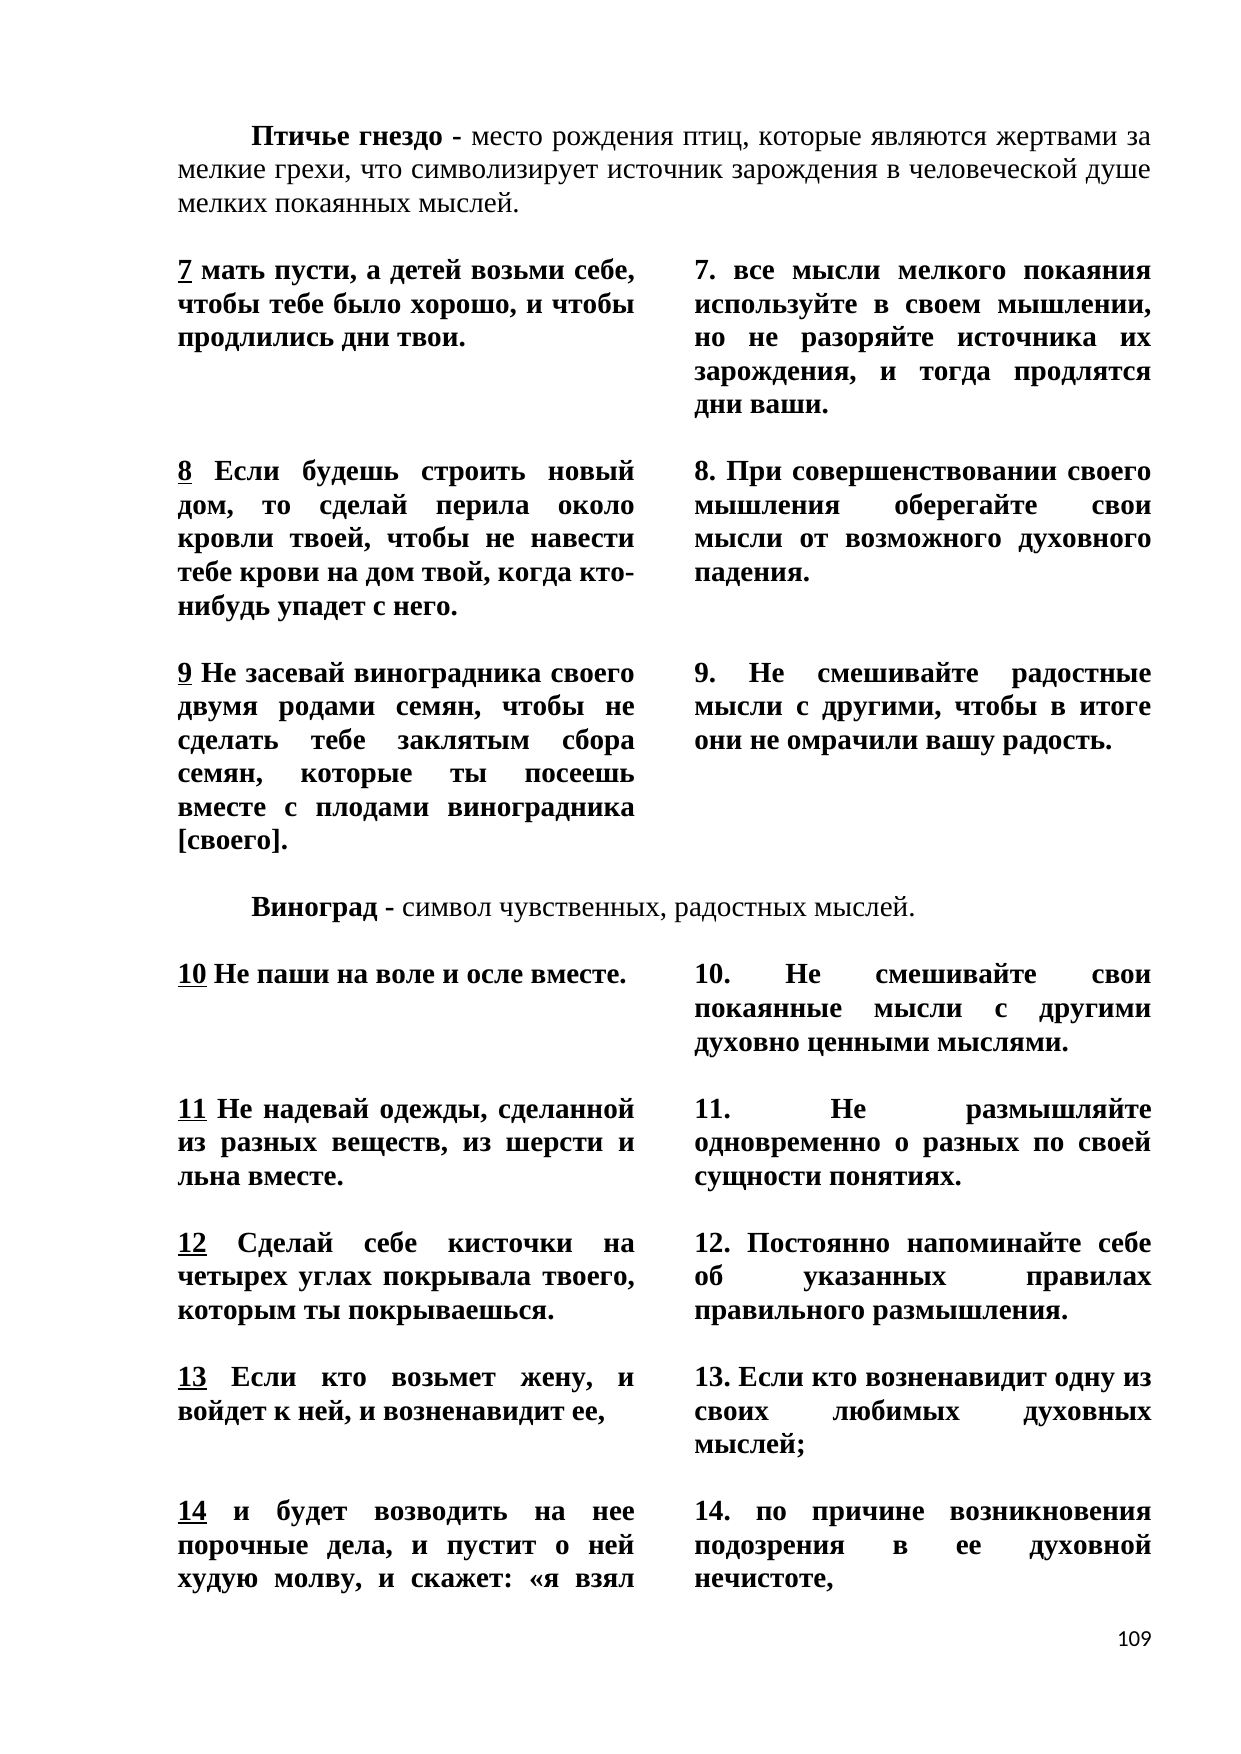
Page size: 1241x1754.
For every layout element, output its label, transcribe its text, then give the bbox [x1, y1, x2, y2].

table_cell 9. Не смешивайте радостные мысли с другими, чтобы в итоге они не омрачили вашу радость. [664, 655, 1163, 889]
table_cell 12. Постоянно напоминайте себе об указанных правилах правильного размышления. [664, 1225, 1163, 1359]
table_cell 13. Если кто возненавидит одну из своих любимых духовных мыслей; [664, 1359, 1163, 1493]
table_cell 11. Не размышляйте одновременно о разных по своей сущности понятиях. [664, 1091, 1163, 1225]
table_cell 12 Сделай себе кисточки на четырех углах покрывала твоего, которым ты покрываешься. [166, 1225, 664, 1359]
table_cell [664, 1493, 1163, 1594]
table_cell Виноград - символ чувственных, радостных мыслей. [166, 890, 1163, 957]
table_cell 10 Не паши на воле и осле вместе. [166, 957, 664, 1091]
table_cell 7. все мысли мелкого покаяния используйте в своем мышлении, но не разоряйте источника их зарождения, и тогда продлятся дни ваши. [664, 252, 1163, 453]
table_cell 7 мать пусти, а детей возьми себе, чтобы тебе было хорошо, и чтобы продлились дни твои. [166, 252, 664, 453]
table_cell 8. При совершенствовании своего мышления оберегайте свои мысли от возможного духовного падения. [664, 454, 1163, 655]
table_cell 9 Не засевай виноградника своего двумя родами семян, чтобы не сделать тебе заклятым сбора семян, которые ты посеешь вместе с плодами виноградника [своего]. [166, 655, 664, 889]
table_cell 10. Не смешивайте свои покаянные мысли с другими духовно ценными мыслями. [664, 957, 1163, 1091]
table_cell 8 Если будешь строить новый дом, то сделай перила около кровли твоей, чтобы не навести тебе крови на дом твой, когда кто-нибудь упадет с него. [166, 454, 664, 655]
table_cell 13 Если кто возьмет жену, и войдет к ней, и возненавидит ее, [166, 1359, 664, 1493]
table_cell 11 Не надевай одежды, сделанной из разных веществ, из шерсти и льна вместе. [166, 1091, 664, 1225]
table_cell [166, 1493, 664, 1594]
table_cell Птичье гнездо - место рождения птиц, которые являются жертвами за мелкие грехи, что символизирует источник зарождения в человеческой душе мелких покаянных мыслей. [166, 118, 1163, 252]
